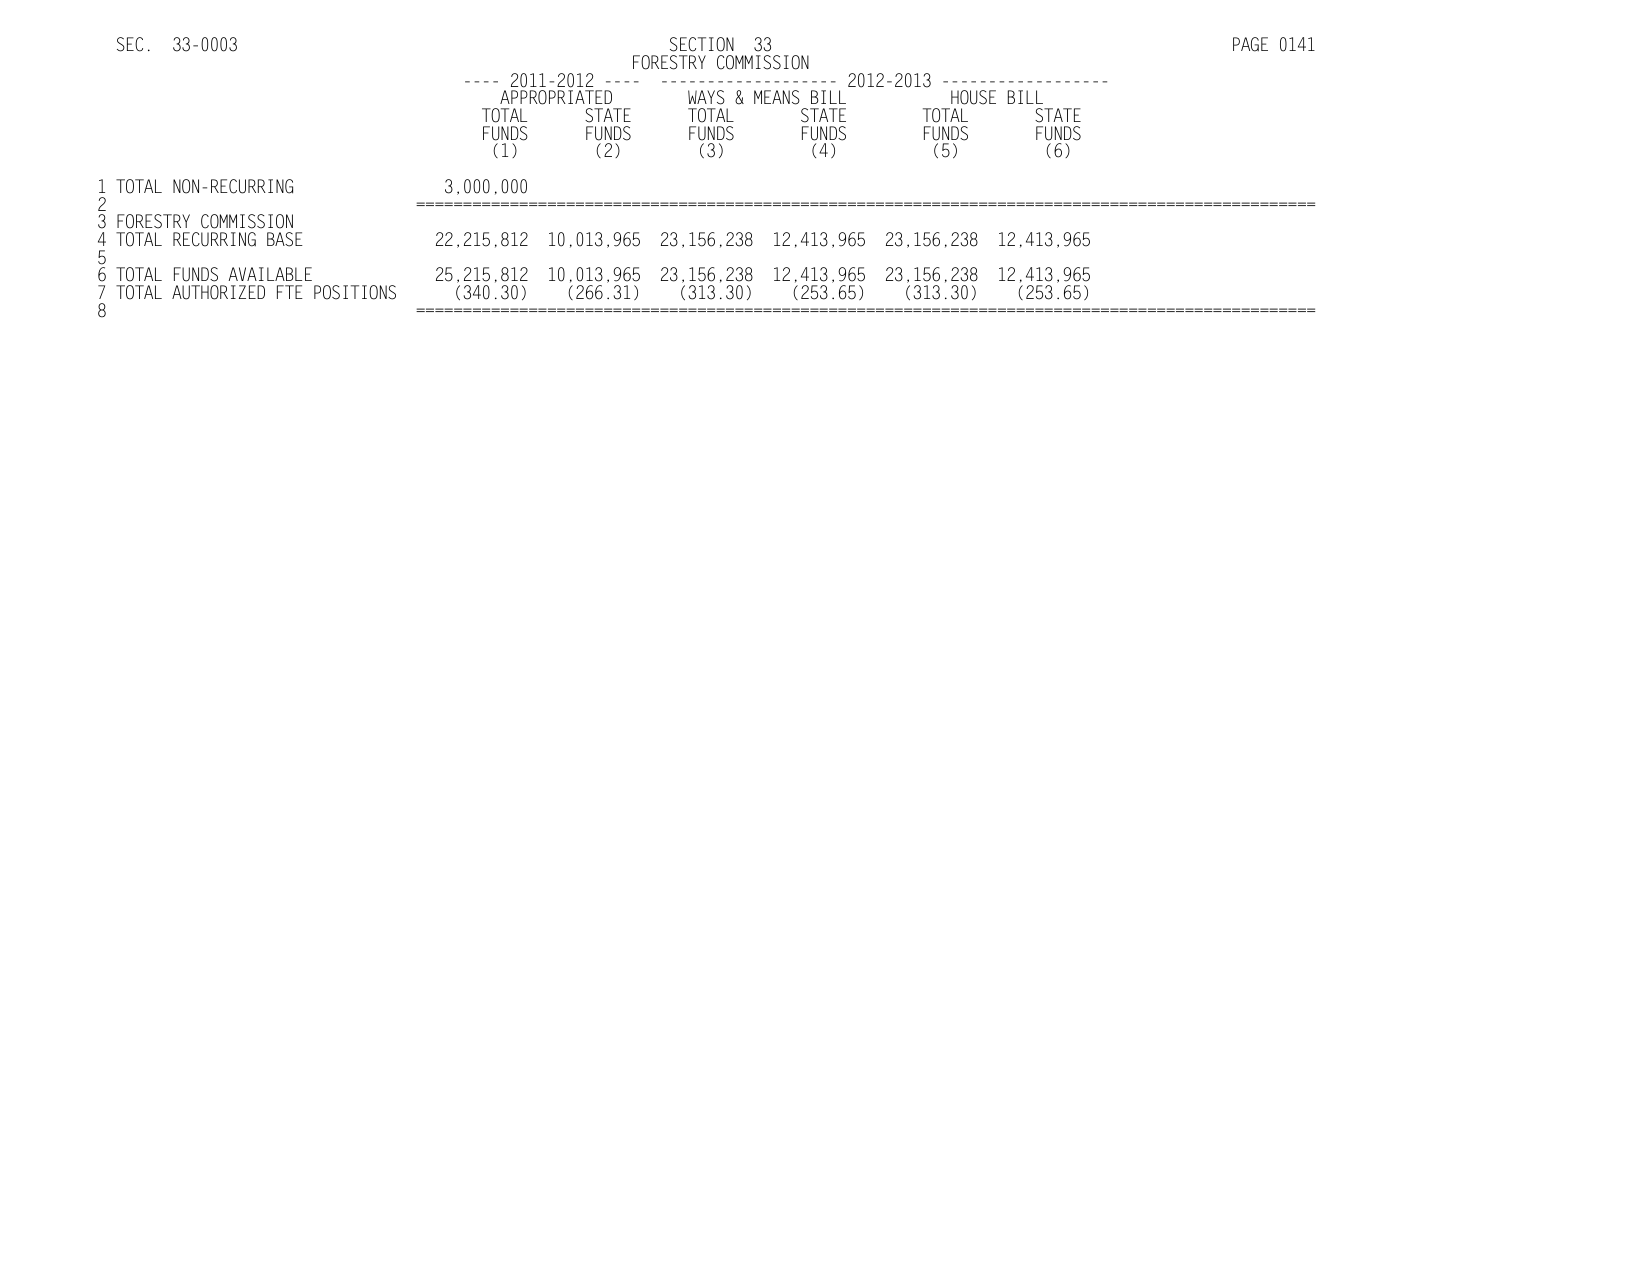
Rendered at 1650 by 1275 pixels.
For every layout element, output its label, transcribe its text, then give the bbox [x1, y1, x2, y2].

text ---- 2011-2012 ---- ------------------- 2012-2013 ------------------ [69, 73, 1582, 91]
text FORESTRY COMMISSION [69, 55, 1582, 73]
text 4 TOTAL RECURRING BASE 22,215,812 10,013,965 23,156,238 12,413,965 23,156,238 12,413,965 [69, 232, 1582, 250]
text SEC. 33-0003 SECTION 33 PAGE 0141 [69, 37, 1582, 55]
text 2 ================================================================================================ [69, 197, 1582, 214]
text 1 TOTAL NON-RECURRING 3,000,000 [69, 179, 1582, 197]
text 5 [69, 250, 1582, 268]
text 6 TOTAL FUNDS AVAILABLE 25,215,812 10,013,965 23,156,238 12,413,965 23,156,238 12,413,965 [69, 268, 1582, 285]
text 3 FORESTRY COMMISSION [69, 214, 1582, 232]
text APPROPRIATED WAYS & MEANS BILL HOUSE BILL [69, 91, 1582, 108]
text TOTAL STATE TOTAL STATE TOTAL STATE [69, 108, 1582, 126]
text 7 TOTAL AUTHORIZED FTE POSITIONS (340.30) (266.31) (313.30) (253.65) (313.30) (253.65) [69, 285, 1582, 303]
text FUNDS FUNDS FUNDS FUNDS FUNDS FUNDS [69, 126, 1582, 144]
text (1) (2) (3) (4) (5) (6) [69, 144, 1582, 161]
text 8 ================================================================================================ [69, 303, 1582, 321]
